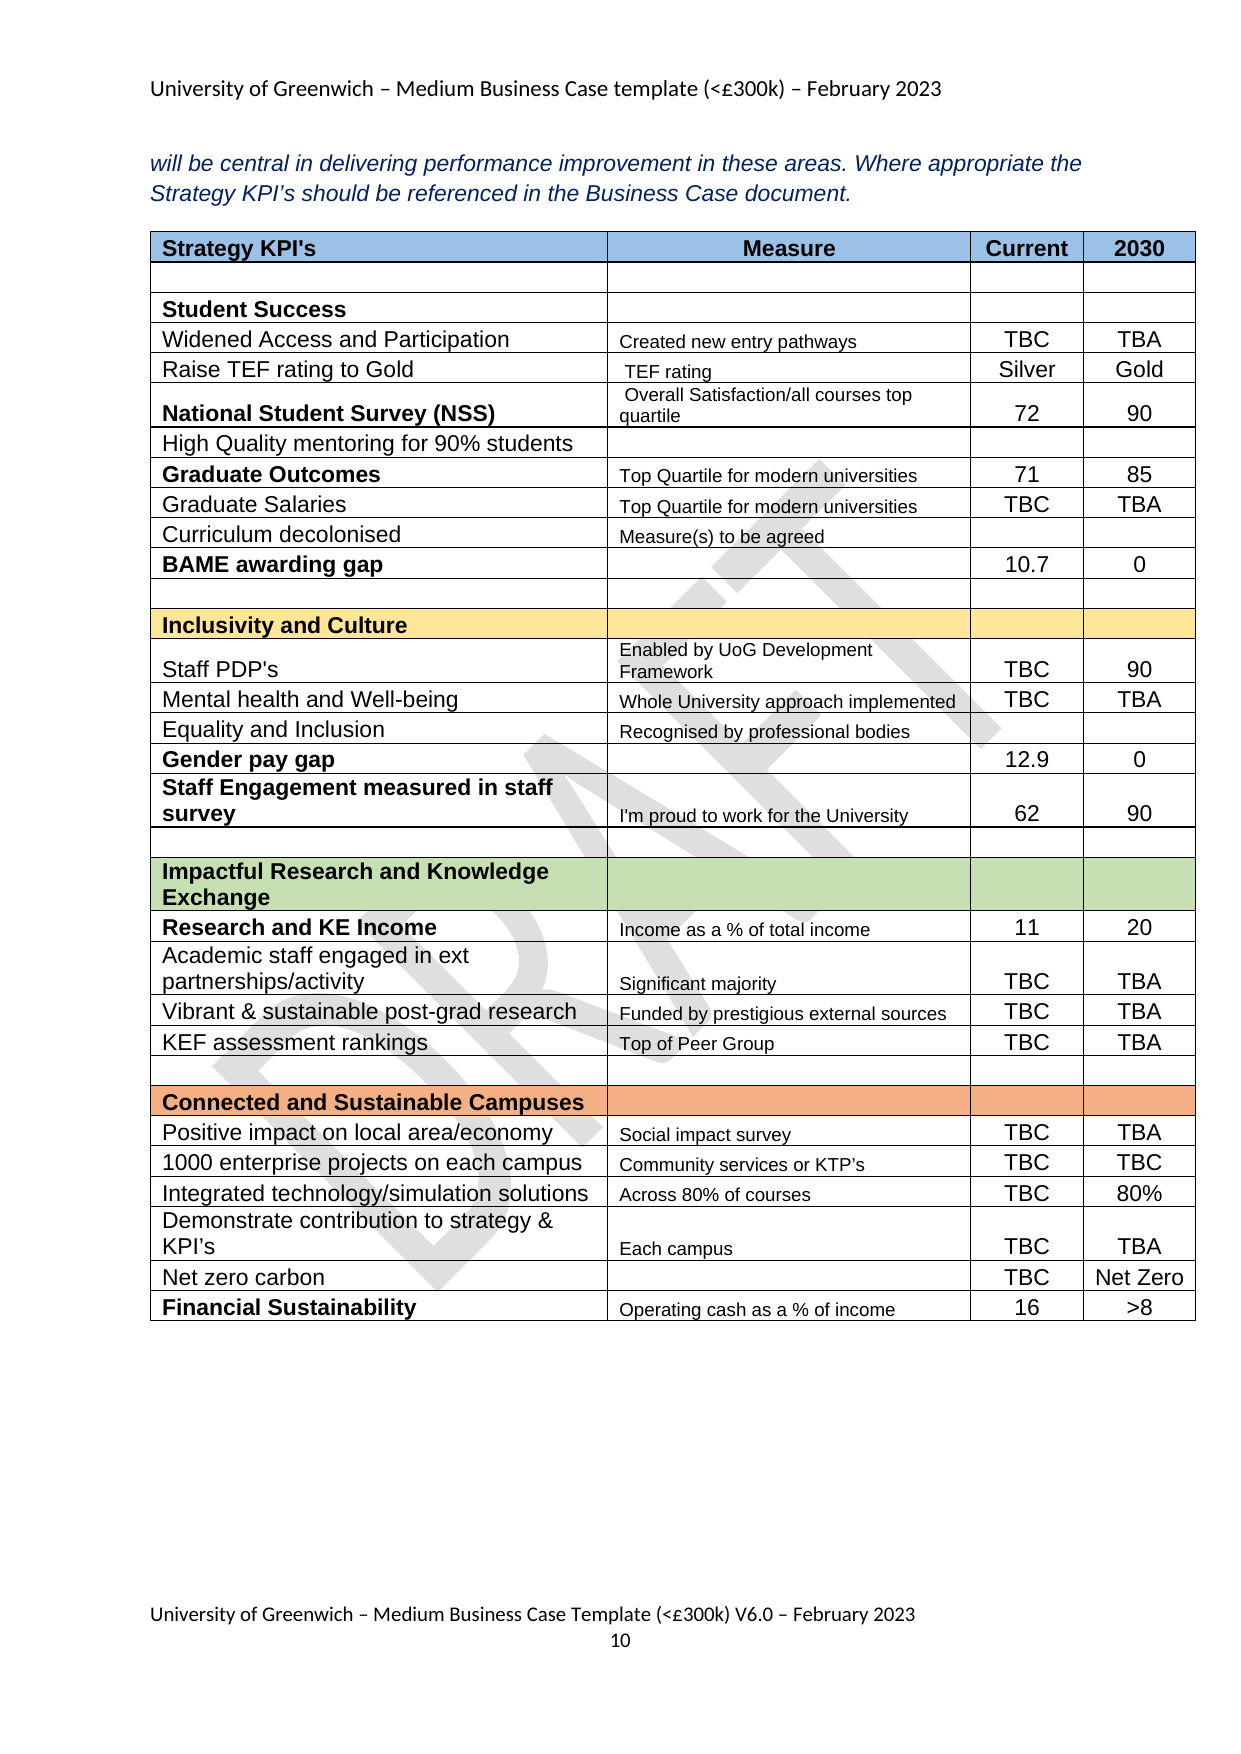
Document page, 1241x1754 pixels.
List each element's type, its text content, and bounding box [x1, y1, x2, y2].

table_cell TBA [1084, 488, 1195, 517]
table_cell TBA [1084, 683, 1195, 712]
table_cell 16 [971, 1291, 1083, 1320]
table_cell Community services or KTP’s [608, 1146, 970, 1176]
table_cell [608, 548, 970, 577]
table_cell National Student Survey (NSS) [151, 383, 607, 426]
table_cell Net Zero [1084, 1261, 1195, 1290]
table_cell KEF assessment rankings [151, 1026, 607, 1055]
table_cell [1084, 713, 1195, 742]
table_cell Enabled by UoG Development Framework [608, 639, 970, 682]
table_cell [971, 263, 1083, 292]
table_cell [971, 579, 1083, 608]
table_cell Measure(s) to be agreed [608, 518, 970, 547]
table_cell [151, 579, 607, 608]
table_cell [971, 1086, 1083, 1115]
table_cell Top of Peer Group [608, 1026, 970, 1055]
table_cell Vibrant & sustainable post-grad research [151, 995, 607, 1024]
table_cell TBA [1084, 323, 1195, 352]
table_cell [1084, 263, 1195, 292]
table_cell [151, 1056, 607, 1085]
table_cell Social impact survey [608, 1116, 970, 1145]
table_cell [151, 828, 607, 857]
table_cell Positive impact on local area/economy [151, 1116, 607, 1145]
table_cell Inclusivity and Culture [151, 609, 607, 638]
table_cell [151, 263, 607, 292]
table_cell [608, 609, 970, 638]
table_cell [1084, 428, 1195, 457]
table_cell [1084, 579, 1195, 608]
table_cell Research and KE Income [151, 911, 607, 941]
table_cell 80% [1084, 1177, 1195, 1206]
table_cell [1084, 609, 1195, 638]
table_cell [1084, 293, 1195, 322]
table_cell [608, 828, 970, 857]
table_cell 20 [1084, 911, 1195, 941]
table_cell [971, 293, 1083, 322]
table_cell [608, 744, 970, 773]
table_cell Raise TEF rating to Gold [151, 353, 607, 382]
table_cell Integrated technology/simulation solutions [151, 1177, 607, 1206]
table_cell 11 [971, 911, 1083, 941]
table_cell [1084, 858, 1195, 910]
table_cell TBC [971, 488, 1083, 517]
table_cell 62 [971, 774, 1083, 826]
table_cell Academic staff engaged in ext partnerships/activity [151, 942, 607, 994]
table_cell [608, 1056, 970, 1085]
table_cell Top Quartile for modern universities [608, 458, 970, 487]
table_cell Income as a % of total income [608, 911, 970, 941]
table_cell 12.9 [971, 744, 1083, 773]
table_cell TBC [971, 683, 1083, 712]
table_cell Graduate Outcomes [151, 458, 607, 487]
table_cell [608, 1261, 970, 1290]
table_cell Net zero carbon [151, 1261, 607, 1290]
table_cell Overall Satisfaction/all courses top quartile [608, 383, 970, 426]
table_header Measure [608, 232, 970, 261]
table_cell 85 [1084, 458, 1195, 487]
table_cell 90 [1084, 639, 1195, 682]
table_cell TBA [1084, 1026, 1195, 1055]
table_cell Each campus [608, 1207, 970, 1259]
table_cell 90 [1084, 774, 1195, 826]
table_cell 1000 enterprise projects on each campus [151, 1146, 607, 1176]
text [150, 150, 1107, 207]
table_cell TBC [971, 1177, 1083, 1206]
table_cell TBC [971, 942, 1083, 994]
table_header 2030 [1084, 232, 1195, 261]
table_cell [971, 1056, 1083, 1085]
table_cell TBC [971, 1207, 1083, 1259]
table_cell TBC [971, 639, 1083, 682]
table_cell 0 [1084, 548, 1195, 577]
table_cell Staff PDP's [151, 639, 607, 682]
table_cell Significant majority [608, 942, 970, 994]
table_cell Connected and Sustainable Campuses [151, 1086, 607, 1115]
table_header Strategy KPI's [151, 232, 607, 261]
table_cell TBA [1084, 942, 1195, 994]
table_cell >8 [1084, 1291, 1195, 1320]
table_cell [971, 518, 1083, 547]
table_cell 0 [1084, 744, 1195, 773]
table_cell [971, 858, 1083, 910]
table_cell 71 [971, 458, 1083, 487]
table_cell Mental health and Well-being [151, 683, 607, 712]
table_cell Top Quartile for modern universities [608, 488, 970, 517]
table_cell TBC [971, 323, 1083, 352]
table_cell [1084, 1086, 1195, 1115]
table_cell TBC [1084, 1146, 1195, 1176]
table_cell TBA [1084, 1116, 1195, 1145]
table_cell Student Success [151, 293, 607, 322]
table_cell Demonstrate contribution to strategy & KPI’s [151, 1207, 607, 1259]
table_cell Curriculum decolonised [151, 518, 607, 547]
table_cell TEF rating [608, 353, 970, 382]
table_cell Staff Engagement measured in staff survey [151, 774, 607, 826]
table_cell [1084, 828, 1195, 857]
table_cell Recognised by professional bodies [608, 713, 970, 742]
table_cell 90 [1084, 383, 1195, 426]
table_cell Across 80% of courses [608, 1177, 970, 1206]
table_cell BAME awarding gap [151, 548, 607, 577]
table_cell Graduate Salaries [151, 488, 607, 517]
table_cell [608, 293, 970, 322]
table_cell Gold [1084, 353, 1195, 382]
table_header Current [971, 232, 1083, 261]
table_cell Silver [971, 353, 1083, 382]
table_cell Equality and Inclusion [151, 713, 607, 742]
table_cell TBC [971, 1026, 1083, 1055]
table_cell I'm proud to work for the University [608, 774, 970, 826]
table_cell [971, 713, 1083, 742]
table_cell 10.7 [971, 548, 1083, 577]
table_cell TBC [971, 995, 1083, 1024]
table_cell [608, 263, 970, 292]
table_cell Funded by prestigious external sources [608, 995, 970, 1024]
table_cell Operating cash as a % of income [608, 1291, 970, 1320]
table_cell Financial Sustainability [151, 1291, 607, 1320]
table_cell [1084, 1056, 1195, 1085]
table_cell Widened Access and Participation [151, 323, 607, 352]
table_cell High Quality mentoring for 90% students [151, 428, 607, 457]
table_cell 72 [971, 383, 1083, 426]
table_cell Whole University approach implemented [608, 683, 970, 712]
table_cell [971, 828, 1083, 857]
table_cell TBC [971, 1261, 1083, 1290]
table_cell Impactful Research and Knowledge Exchange [151, 858, 607, 910]
table_cell TBA [1084, 995, 1195, 1024]
table_cell TBC [971, 1116, 1083, 1145]
table_cell TBC [971, 1146, 1083, 1176]
table_cell TBA [1084, 1207, 1195, 1259]
table_cell Gender pay gap [151, 744, 607, 773]
table_cell Created new entry pathways [608, 323, 970, 352]
table_cell [1084, 518, 1195, 547]
table_cell [608, 858, 970, 910]
table_cell [608, 428, 970, 457]
table_cell [971, 428, 1083, 457]
table_cell [608, 579, 970, 608]
table_cell [608, 1086, 970, 1115]
